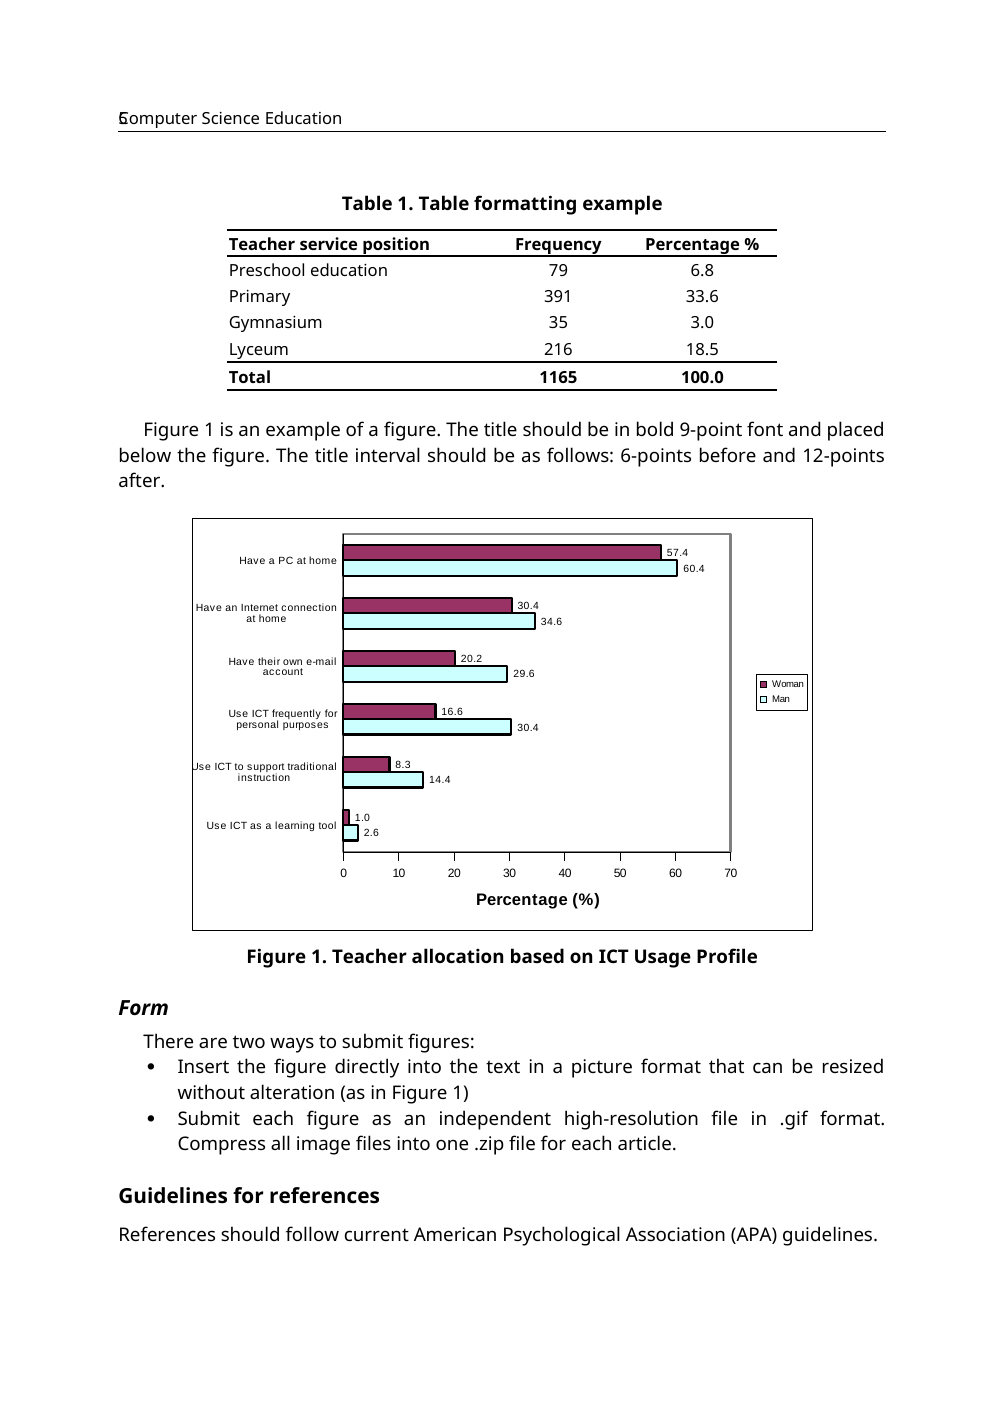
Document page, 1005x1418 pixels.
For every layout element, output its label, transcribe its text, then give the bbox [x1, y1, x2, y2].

table_cell Preschool education [227, 257, 489, 282]
table_header Frequency [489, 231, 627, 255]
subtitle Form [118, 993, 886, 1022]
subtitle Guidelines for references [118, 1181, 886, 1209]
table_cell 216 [489, 335, 627, 361]
table_cell 18.5 [627, 335, 777, 361]
table_cell 391 [489, 282, 627, 308]
table_cell Primary [227, 282, 489, 308]
table_cell 1165 [489, 363, 627, 389]
text Figure 1. Teacher allocation based on ICT Usage Profile [118, 943, 886, 968]
table_cell 100.0 [627, 363, 777, 389]
text References should follow current American Psychological Association (APA) guidelines. [118, 1222, 886, 1247]
table_cell Gymnasium [227, 308, 489, 335]
list Submit each figure as an independent high-resolution file in .gif format. Compress all image files into one .zip file for each article. [148, 1105, 886, 1156]
table_cell 3.0 [627, 308, 777, 335]
text There are two ways to submit figures: [118, 1028, 886, 1054]
table_header Teacher service position [227, 231, 489, 255]
table_cell Total [227, 363, 489, 389]
table_cell 35 [489, 308, 627, 335]
table_cell 33.6 [627, 282, 777, 308]
text Figure 1 is an example of a figure. The title should be in bold 9-point font and placed below the figure. The title interval should be as follows: 6-points before and 12-points after. [118, 416, 886, 493]
list Insert the figure directly into the text in a picture format that can be resized without alteration (as in Figure 1) [148, 1054, 886, 1105]
table_cell 79 [489, 257, 627, 282]
table_cell 6.8 [627, 257, 777, 282]
table_cell Lyceum [227, 335, 489, 361]
table_header Percentage % [627, 231, 777, 255]
text Table 1. Table formatting example [118, 190, 886, 216]
